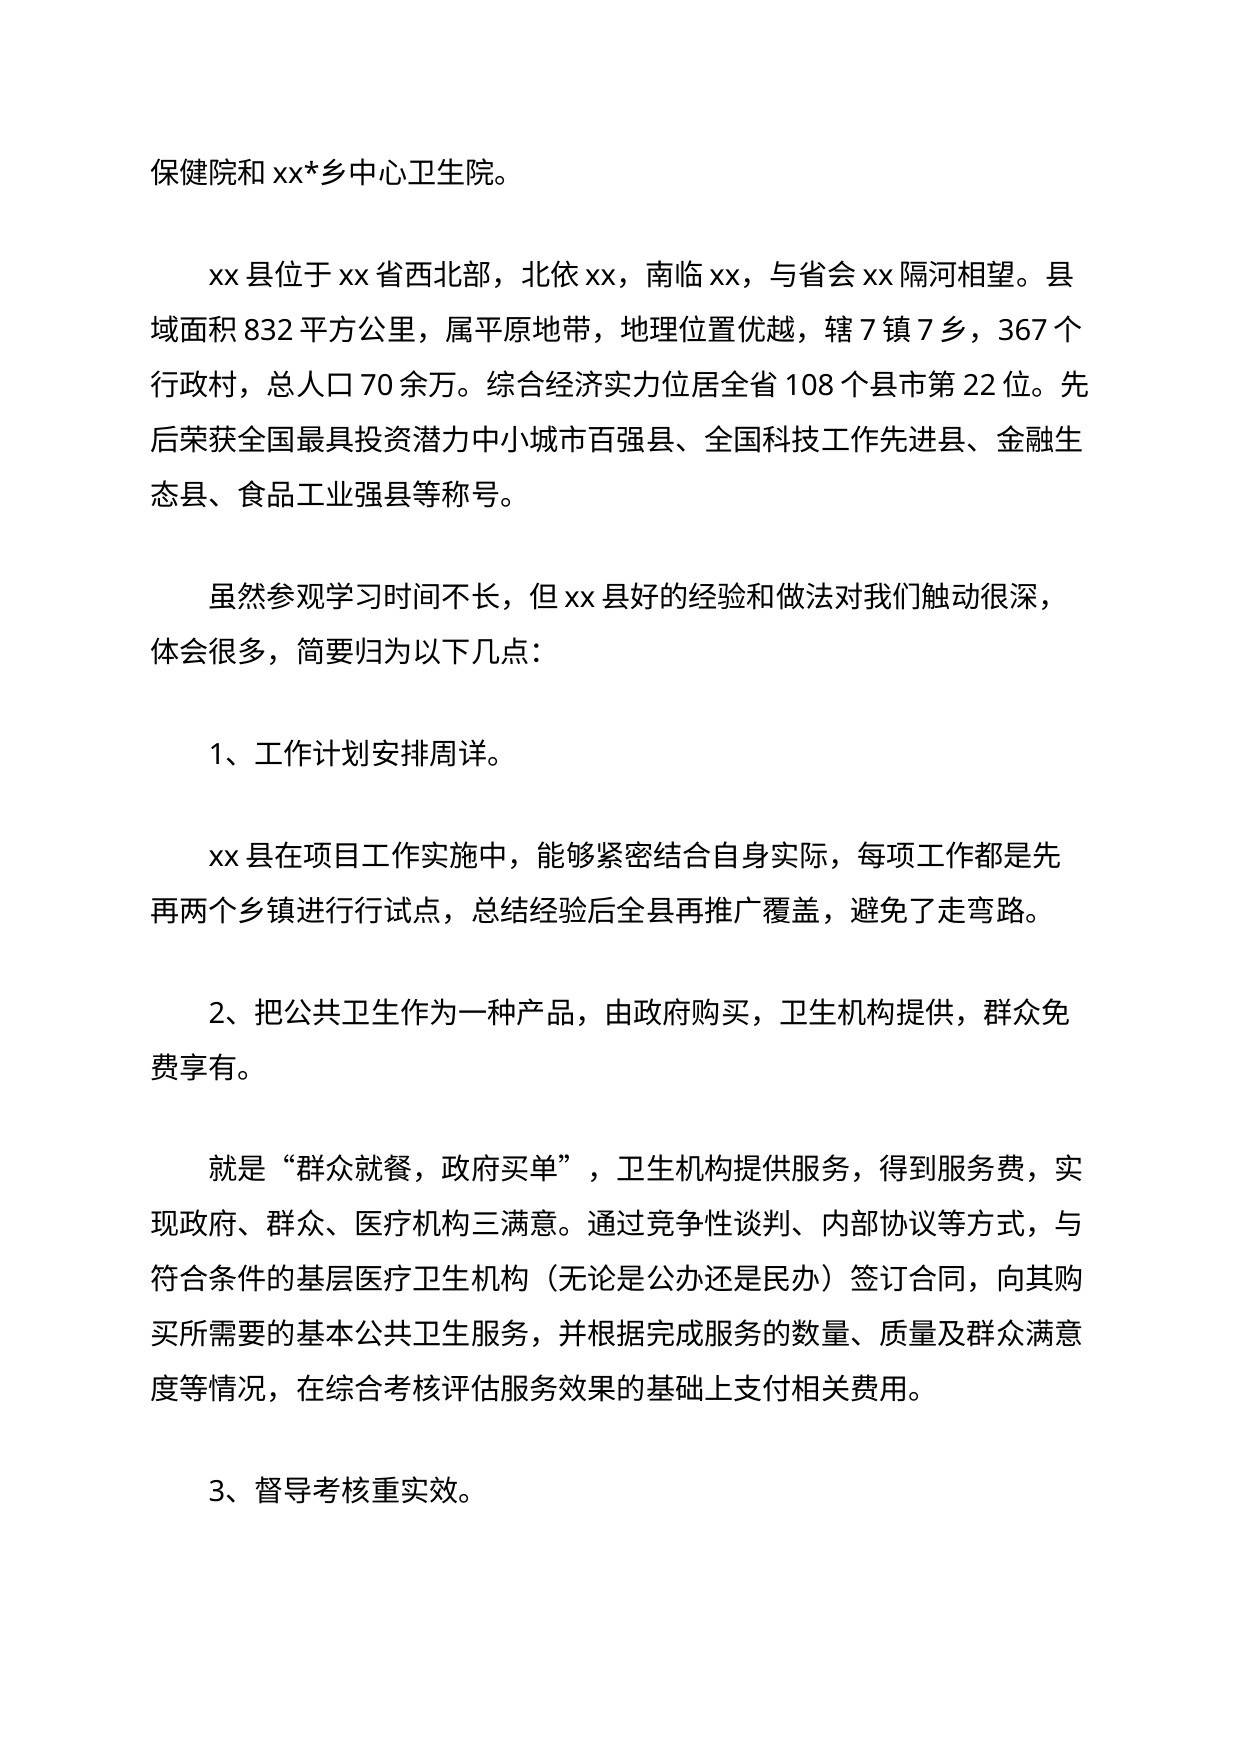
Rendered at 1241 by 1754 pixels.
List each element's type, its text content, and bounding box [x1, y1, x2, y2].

text 3、督导考核重实效。 [150, 1467, 1090, 1510]
text xx县在项目工作实施中，能够紧密结合自身实际，每项工作都是先再两个乡镇进行行试点，总结经验后全县再推广覆盖，避免了走弯路。 [150, 832, 1090, 930]
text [150, 150, 1090, 192]
text 1、工作计划安排周详。 [150, 730, 1090, 773]
text 就是“群众就餐，政府买单”，卫生机构提供服务，得到服务费，实现政府、群众、医疗机构三满意。通过竞争性谈判、内部协议等方式，与符合条件的基层医疗卫生机构（无论是公办还是民办）签订合同，向其购买所需要的基本公共卫生服务，并根据完成服务的数量、质量及群众满意度等情况，在综合考核评估服务效果的基础上支付相关费用。 [150, 1146, 1090, 1408]
text 虽然参观学习时间不长，但xx县好的经验和做法对我们触动很深，体会很多，简要归为以下几点： [150, 574, 1090, 671]
text 2、把公共卫生作为一种产品，由政府购买，卫生机构提供，群众免费享有。 [150, 989, 1090, 1086]
text xx县位于xx省西北部，北依xx，南临xx，与省会xx隔河相望。县域面积832平方公里，属平原地带，地理位置优越，辖7镇7乡，367个行政村，总人口70余万。综合经济实力位居全省108个县市第22位。先后荣获全国最具投资潜力中小城市百强县、全国科技工作先进县、金融生态县、食品工业强县等称号。 [150, 252, 1090, 514]
